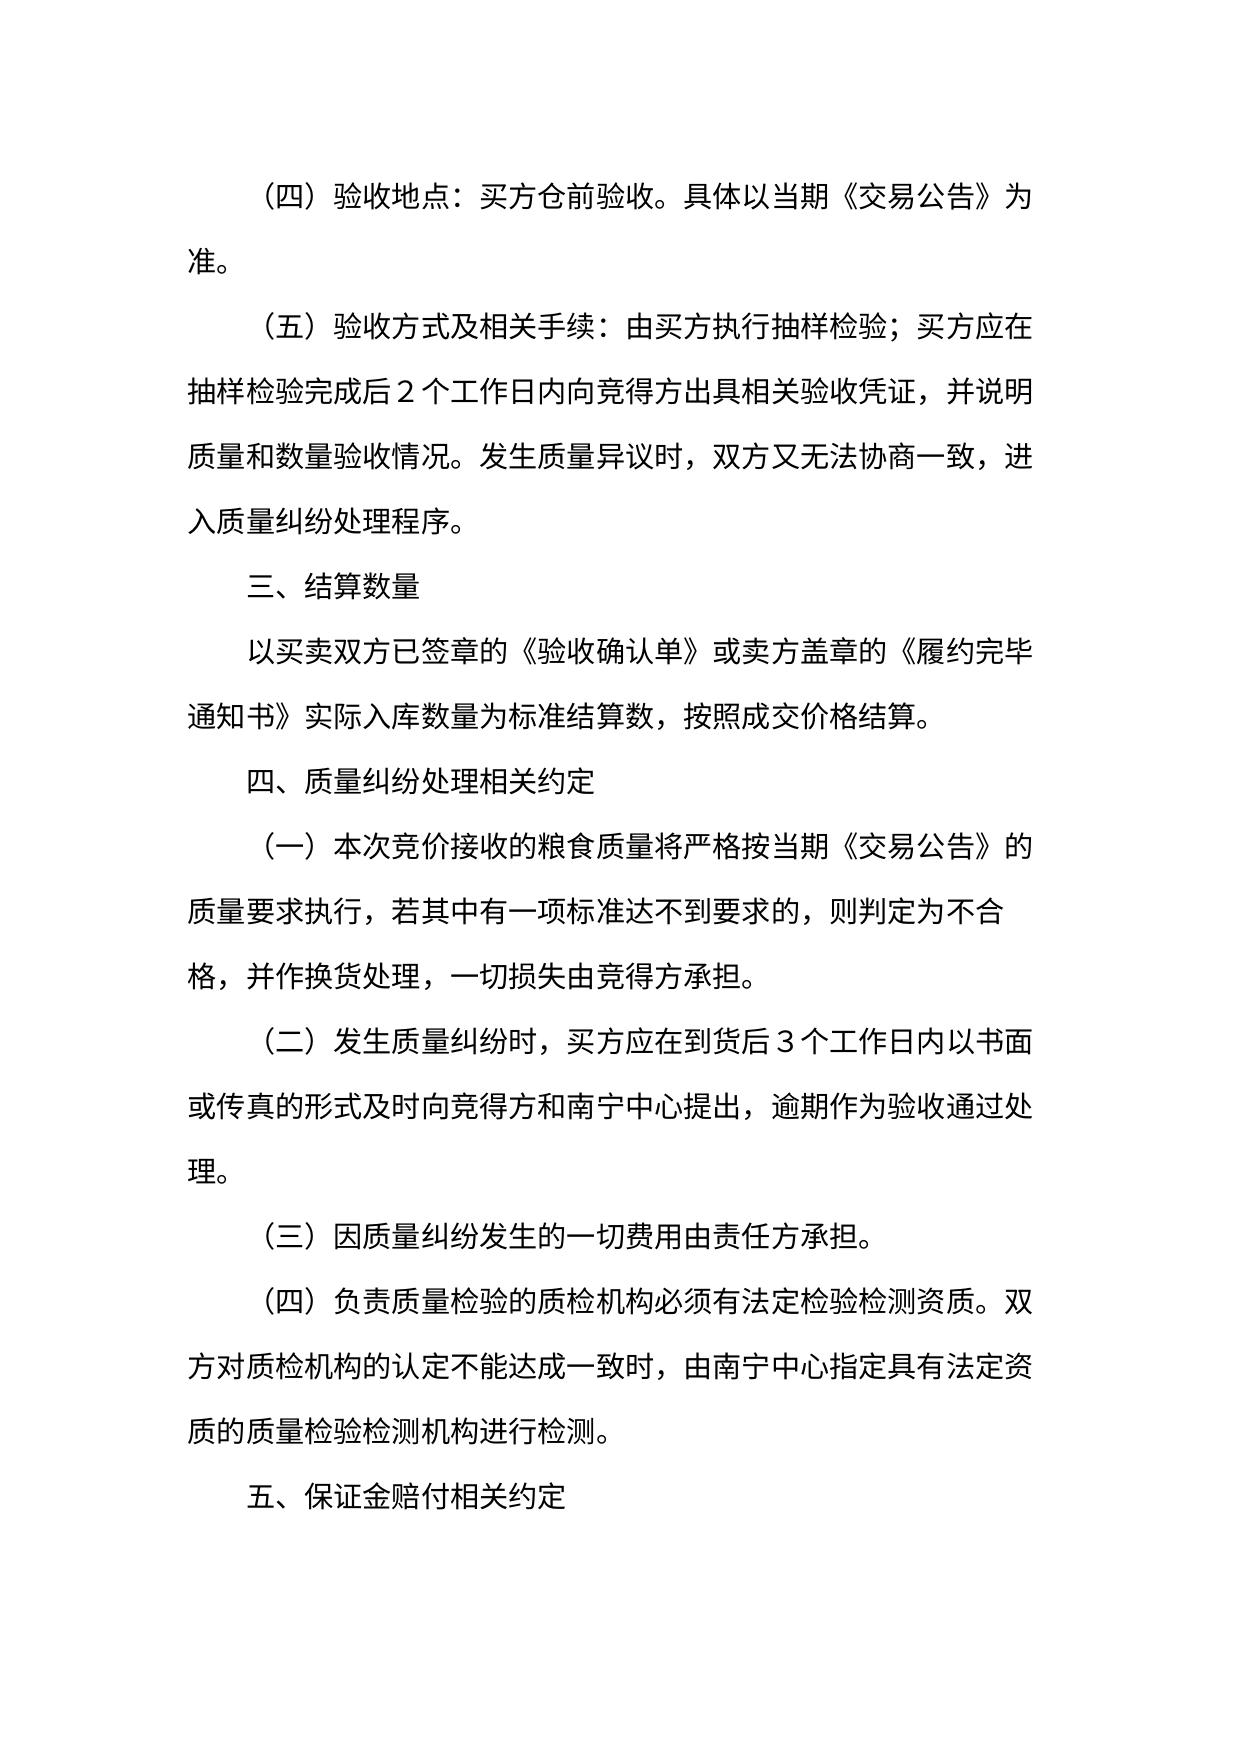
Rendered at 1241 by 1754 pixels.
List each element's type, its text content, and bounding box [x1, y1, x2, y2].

text （四）验收地点：买方仓前验收。具体以当期《交易公告》为准。 [187, 162, 1053, 292]
text 五、保证金赔付相关约定 [187, 1462, 1053, 1527]
text （四）负责质量检验的质检机构必须有法定检验检测资质。双方对质检机构的认定不能达成一致时，由南宁中心指定具有法定资质的质量检验检测机构进行检测。 [187, 1267, 1053, 1462]
text 三、结算数量 [187, 552, 1053, 617]
text （五）验收方式及相关手续：由买方执行抽样检验；买方应在抽样检验完成后２个工作日内向竞得方出具相关验收凭证，并说明质量和数量验收情况。发生质量异议时，双方又无法协商一致，进入质量纠纷处理程序。 [187, 292, 1053, 552]
text 四、质量纠纷处理相关约定 [187, 747, 1053, 812]
text （二）发生质量纠纷时，买方应在到货后３个工作日内以书面或传真的形式及时向竞得方和南宁中心提出，逾期作为验收通过处理。 [187, 1007, 1053, 1202]
text （三）因质量纠纷发生的一切费用由责任方承担。 [187, 1202, 1053, 1267]
text 以买卖双方已签章的《验收确认单》或卖方盖章的《履约完毕通知书》实际入库数量为标准结算数，按照成交价格结算。 [187, 617, 1053, 747]
text （一）本次竞价接收的粮食质量将严格按当期《交易公告》的质量要求执行，若其中有一项标准达不到要求的，则判定为不合格，并作换货处理，一切损失由竞得方承担。 [187, 812, 1053, 1007]
